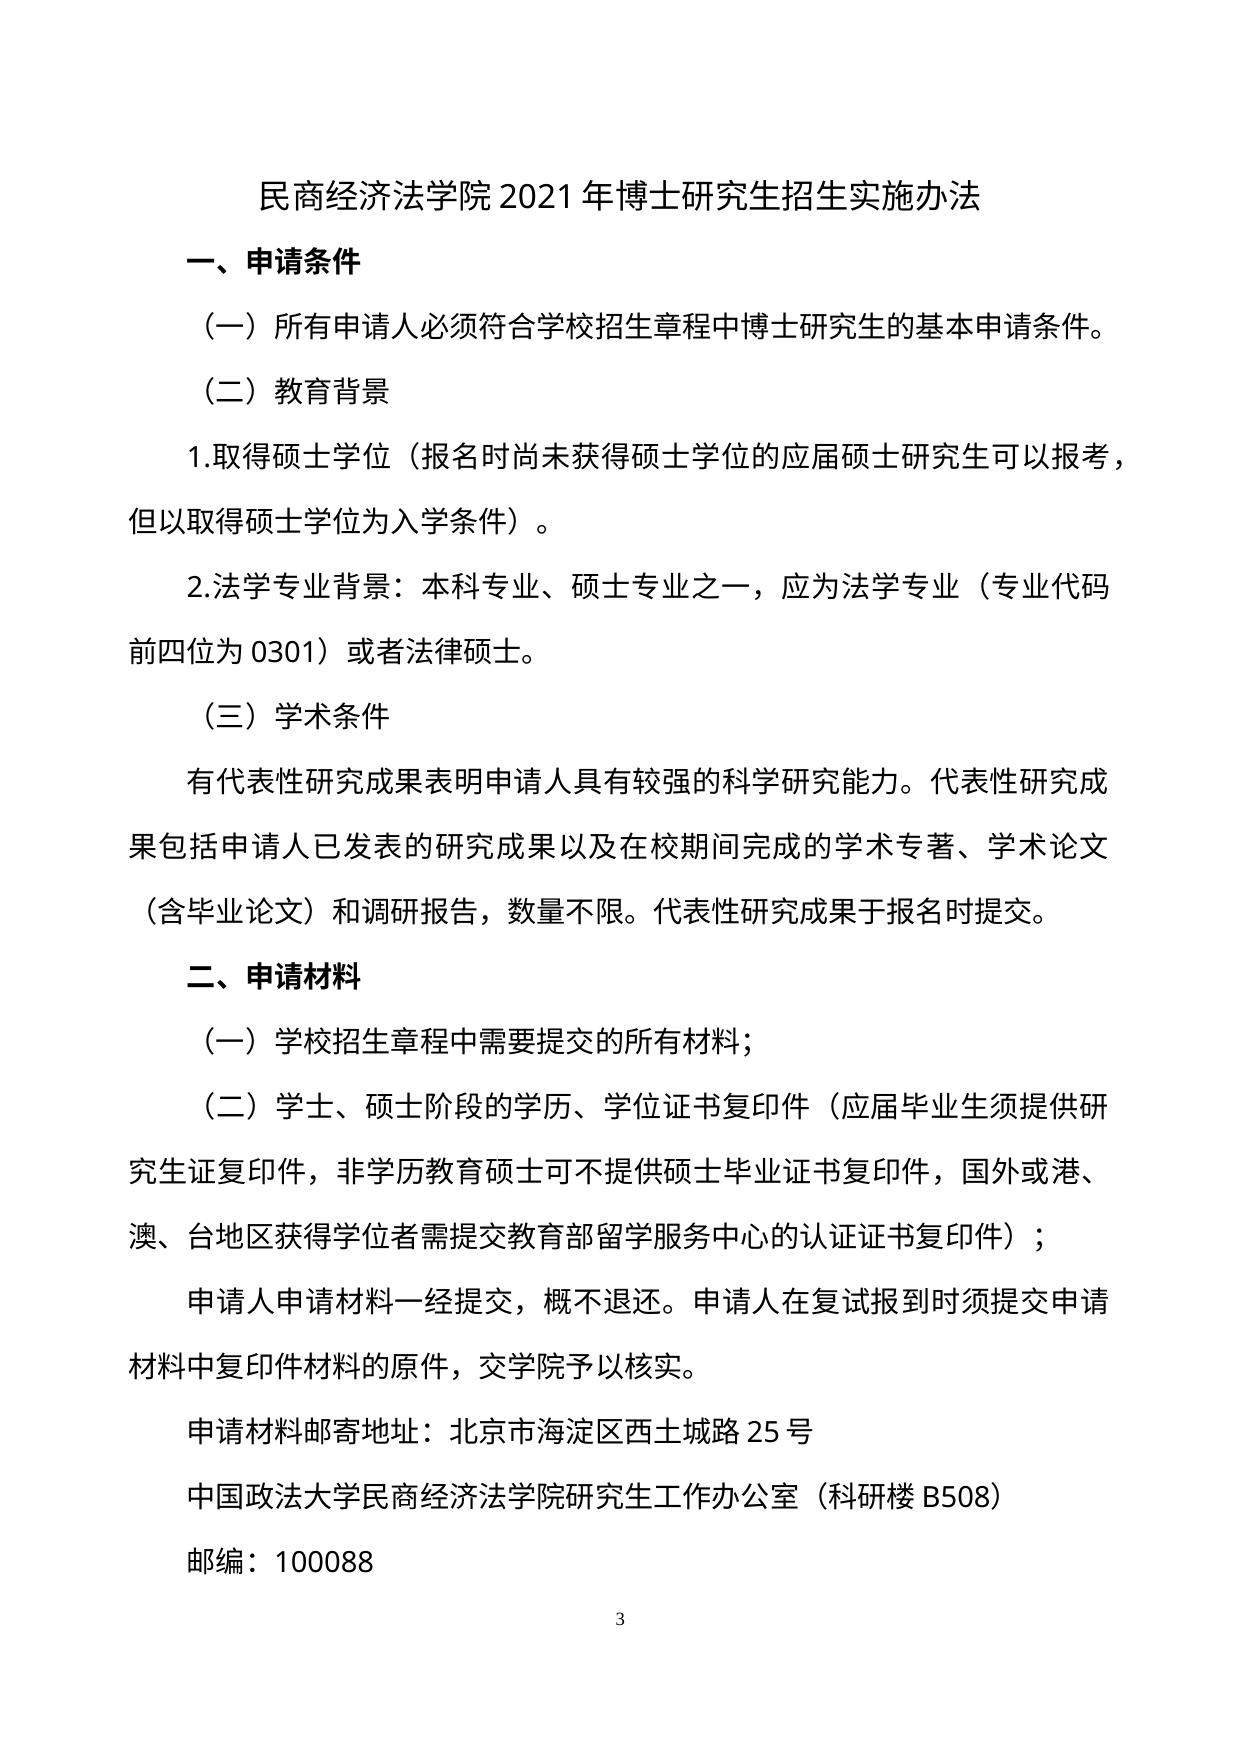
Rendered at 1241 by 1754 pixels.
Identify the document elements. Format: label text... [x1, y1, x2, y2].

text 邮编：100088 [128, 1527, 1112, 1592]
text 中国政法大学民商经济法学院研究生工作办公室（科研楼B508） [128, 1462, 1112, 1527]
text 1.取得硕士学位（报名时尚未获得硕士学位的应届硕士研究生可以报考，但以取得硕士学位为入学条件）。 [128, 422, 1112, 552]
text 二、申请材料 [128, 942, 1112, 1007]
text （一）所有申请人必须符合学校招生章程中博士研究生的基本申请条件。 [128, 292, 1112, 357]
text 申请材料邮寄地址：北京市海淀区西土城路25号 [128, 1397, 1112, 1462]
text （二）教育背景 [128, 357, 1112, 422]
text （一）学校招生章程中需要提交的所有材料； [128, 1007, 1112, 1072]
text （三）学术条件 [128, 682, 1112, 747]
text 申请人申请材料一经提交，概不退还。申请人在复试报到时须提交申请材料中复印件材料的原件，交学院予以核实。 [128, 1267, 1112, 1397]
text （二）学士、硕士阶段的学历、学位证书复印件（应届毕业生须提供研究生证复印件，非学历教育硕士可不提供硕士毕业证书复印件，国外或港、澳、台地区获得学位者需提交教育部留学服务中心的认证证书复印件）； [128, 1072, 1112, 1267]
text 2.法学专业背景：本科专业、硕士专业之一，应为法学专业（专业代码前四位为0301）或者法律硕士。 [128, 552, 1112, 682]
text 民商经济法学院2021年博士研究生招生实施办法 [128, 162, 1112, 227]
text 有代表性研究成果表明申请人具有较强的科学研究能力。代表性研究成果包括申请人已发表的研究成果以及在校期间完成的学术专著、学术论文（含毕业论文）和调研报告，数量不限。代表性研究成果于报名时提交。 [128, 747, 1112, 942]
text 一、申请条件 [128, 227, 1112, 292]
